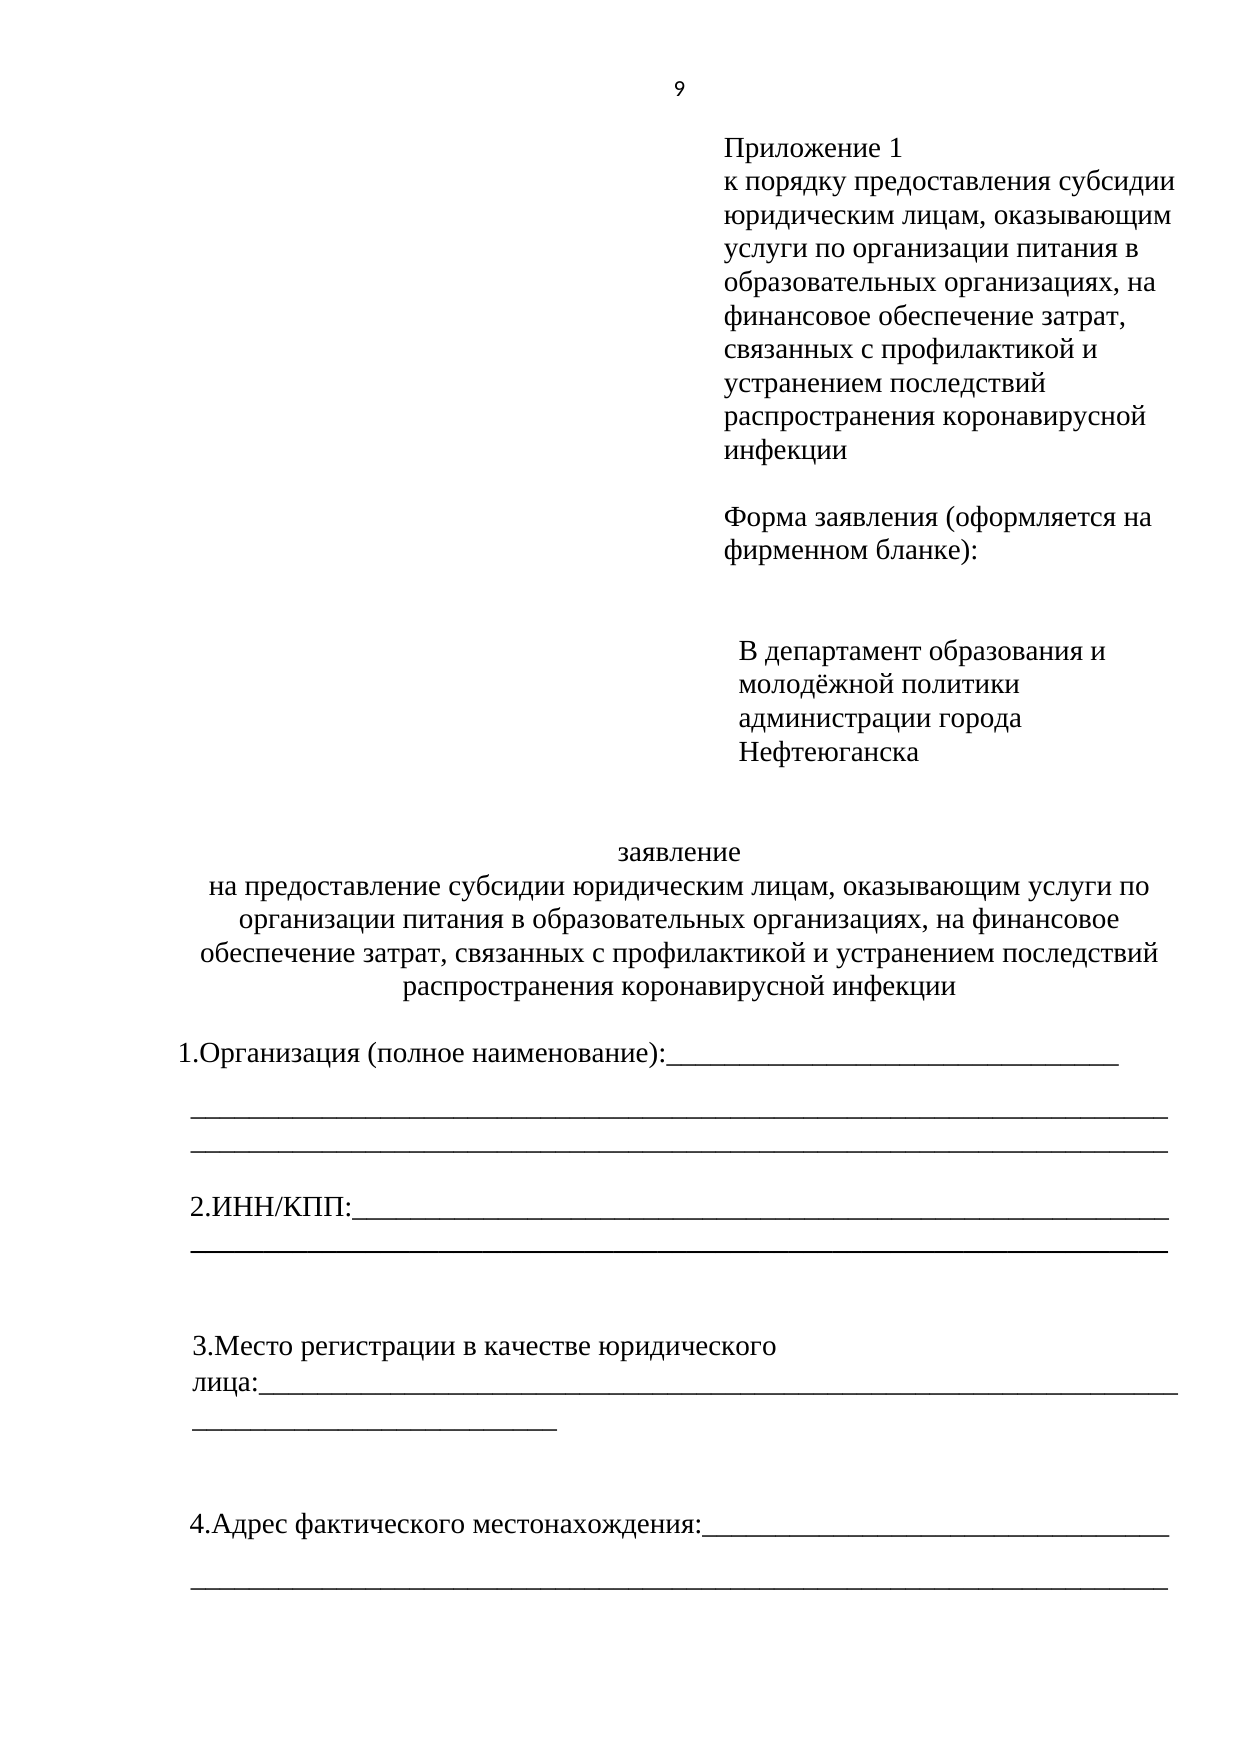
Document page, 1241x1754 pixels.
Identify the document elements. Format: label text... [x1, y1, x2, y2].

text заявление [177, 834, 1181, 868]
text к порядку предоставления субсидии юридическим лицам, оказывающим услуги по организации питания в образовательных организациях, на финансовое обеспечение затрат, связанных с профилактикой и устранением последствий распространения коронавирусной инфекции [723, 163, 1177, 465]
text Приложение 1 [723, 130, 916, 163]
text ___________________________________________________________________ [177, 1222, 1181, 1256]
text Форма заявления (оформляется на фирменном бланке): [723, 499, 1177, 566]
text ___________________________________________________________________ [177, 1122, 1181, 1155]
text на предоставление субсидии юридическим лицам, оказывающим услуги по организации питания в образовательных организациях, на финансовое обеспечение затрат, связанных с профилактикой и устранением последствий распространения коронавирусной инфекции [177, 868, 1181, 1002]
text ___________________________________________________________________ [177, 1088, 1181, 1122]
text 4.Адрес фактического местонахождения:________________________________ [177, 1506, 1181, 1539]
text 3.Место регистрации в качестве юридического лица:________________________________________________________________________________________ [192, 1328, 1181, 1434]
text В департамент образования и молодёжной политики администрации города Нефтеюганска [738, 633, 1181, 767]
text ___________________________________________________________________ [177, 1559, 1181, 1592]
text 2.ИНН/КПП:________________________________________________________ [177, 1189, 1181, 1222]
text 1.Организация (полное наименование):_______________________________ [177, 1036, 1181, 1069]
